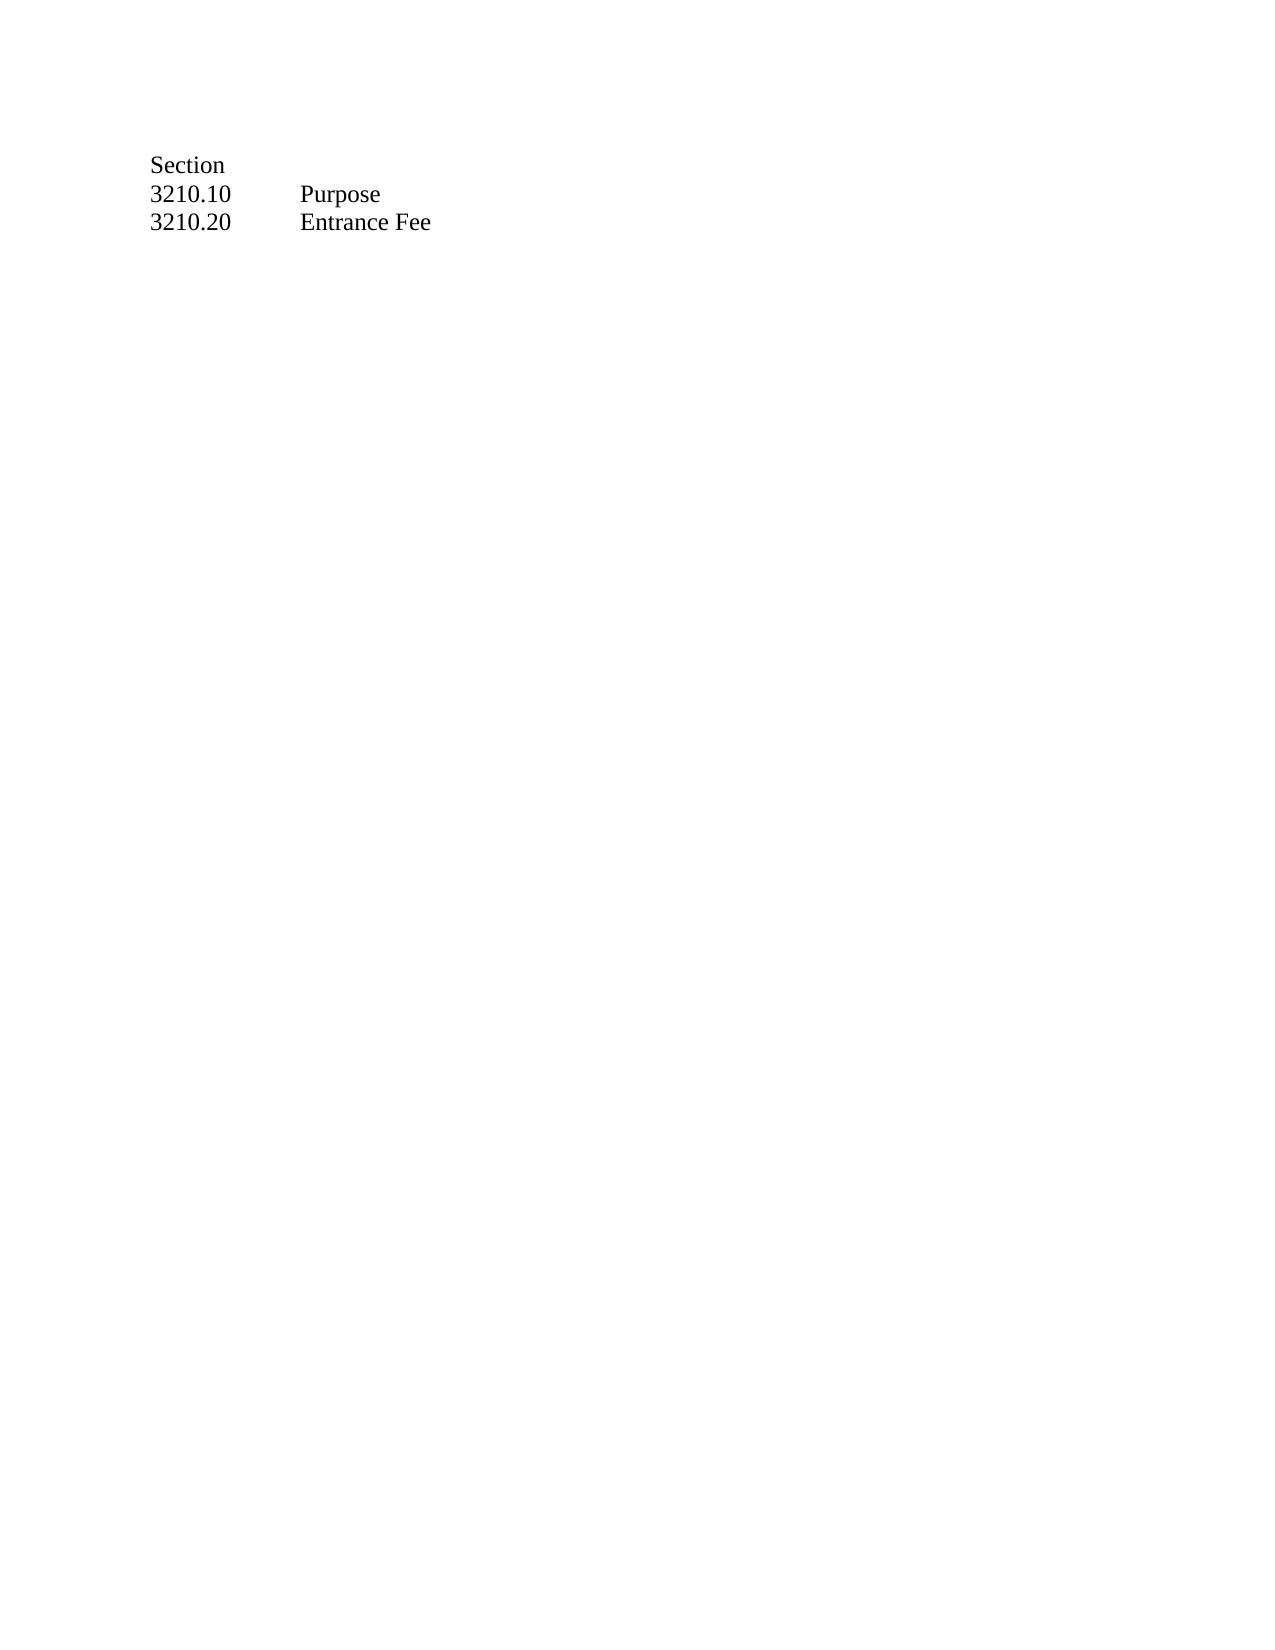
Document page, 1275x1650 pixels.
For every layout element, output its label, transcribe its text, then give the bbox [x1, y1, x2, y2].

text 3210.20 Entrance Fee [150, 207, 1125, 236]
text Section [150, 150, 1125, 179]
text 3210.10 Purpose [150, 179, 1125, 207]
